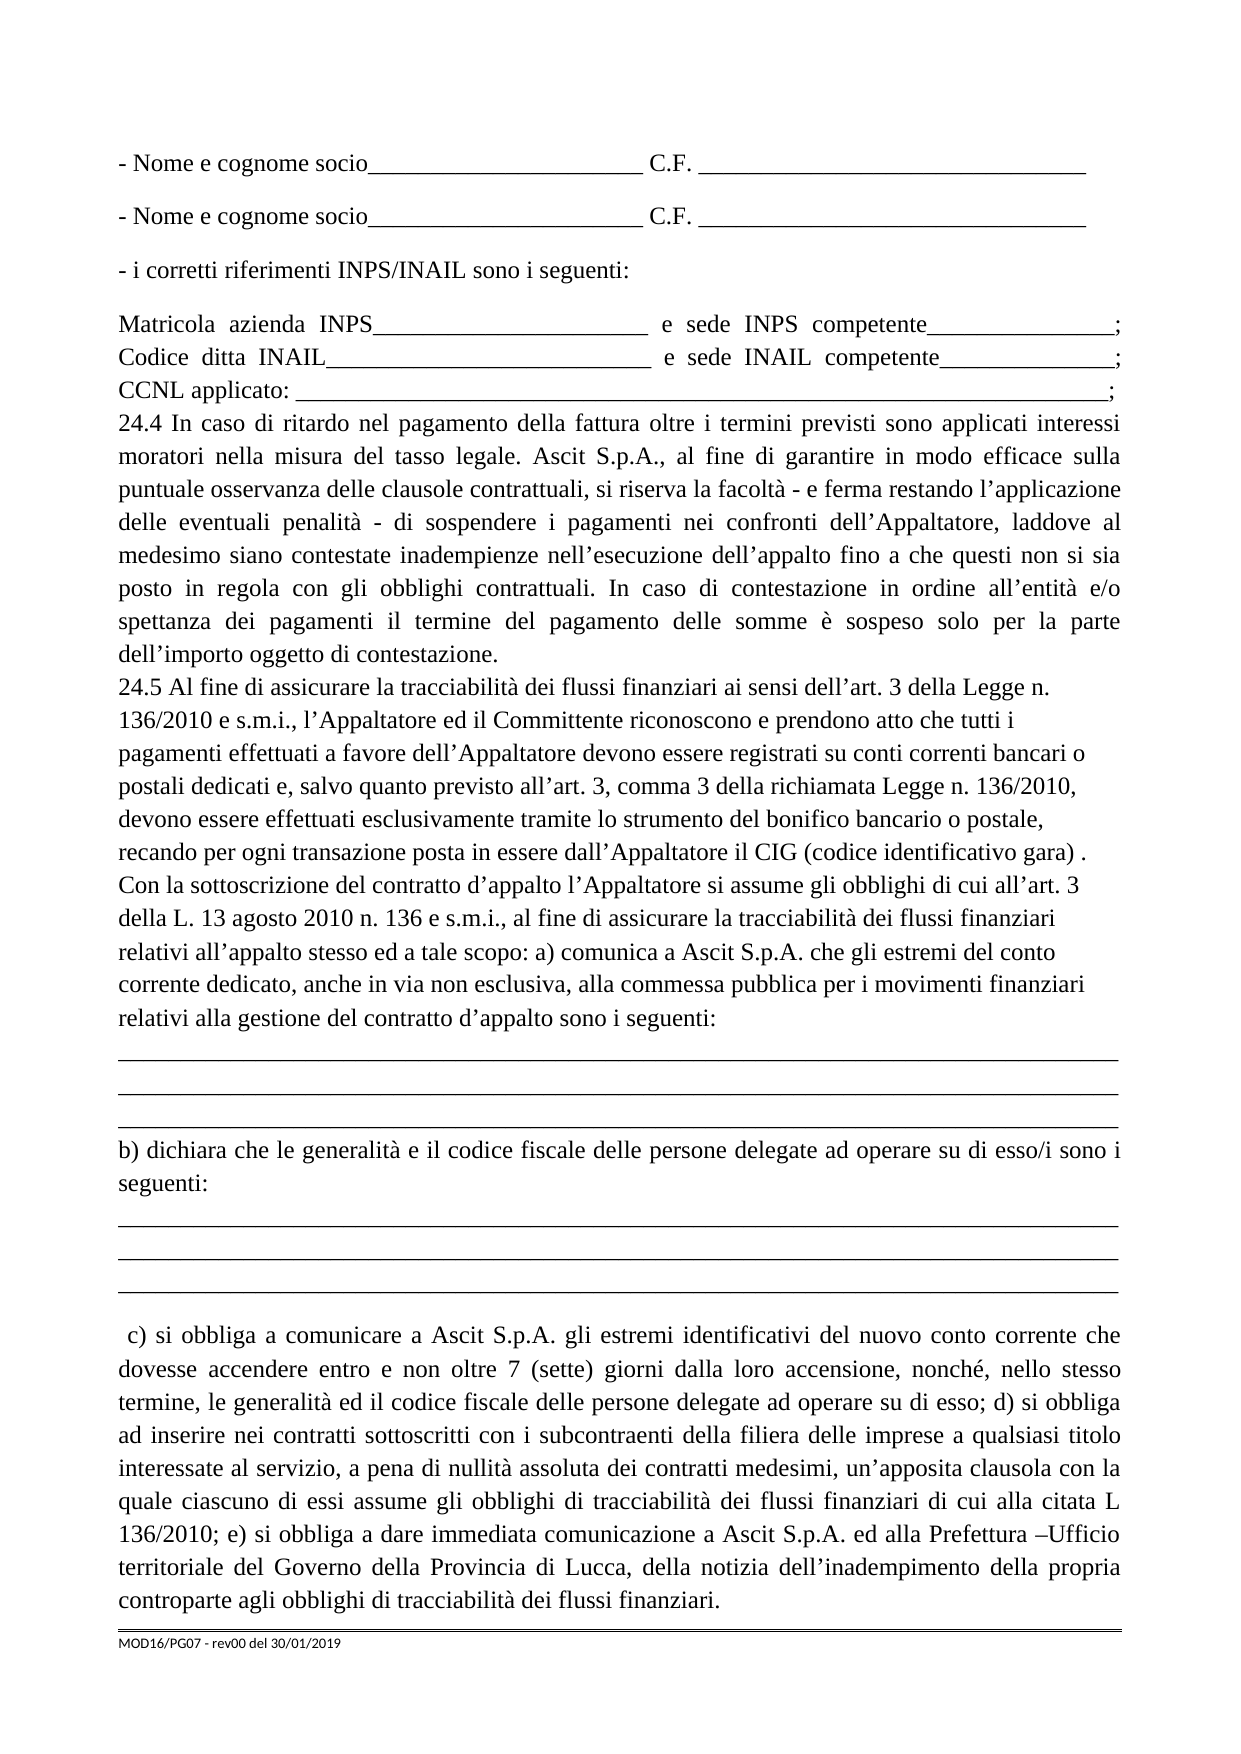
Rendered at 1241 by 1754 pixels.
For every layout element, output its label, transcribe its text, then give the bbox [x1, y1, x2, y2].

text - i corretti riferimenti INPS/INAIL sono i seguenti: [118, 255, 1122, 284]
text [118, 201, 1122, 230]
text 24.5 Al fine di assicurare la tracciabilità dei flussi finanziari ai sensi dell’art. 3 della Legge n. 136/2010 e s.m.i., l’Appaltatore ed il Committente riconoscono e prendono atto che tutti i pagamenti effettuati a favore dell’Appaltatore devono essere registrati su conti correnti bancari o postali dedicati e, salvo quanto previsto all’art. 3, comma 3 della richiamata Legge n. 136/2010, devono essere effettuati esclusivamente tramite lo strumento del bonifico bancario o postale, recando per ogni transazione posta in essere dall’Appaltatore il CIG (codice identificativo gara) . Con la sottoscrizione del contratto d’appalto l’Appaltatore si assume gli obblighi di cui all’art. 3 della L. 13 agosto 2010 n. 136 e s.m.i., al fine di assicurare la tracciabilità dei flussi finanziari relativi all’appalto stesso ed a tale scopo: a) comunica a Ascit S.p.A. che gli estremi del conto corrente dedicato, anche in via non esclusiva, alla commessa pubblica per i movimenti finanziari relativi alla gestione del contratto d’appalto sono i seguenti: ________________________________________________________________________________________________________________________________________________________________ ________________________________________________________________________________ [118, 672, 1122, 1130]
text 24.4 In caso di ritardo nel pagamento della fattura oltre i termini previsti sono applicati interessi moratori nella misura del tasso legale. Ascit S.p.A., al fine di garantire in modo efficace sulla puntuale osservanza delle clausole contrattuali, si riserva la facoltà - e ferma restando l’applicazione delle eventuali penalità - di sospendere i pagamenti nei confronti dell’Appaltatore, laddove al medesimo siano contestate inadempienze nell’esecuzione dell’appalto fino a che questi non si sia posto in regola con gli obblighi contrattuali. In caso di contestazione in ordine all’entità e/o spettanza dei pagamenti il termine del pagamento delle somme è sospeso solo per la parte dell’importo oggetto di contestazione. [118, 408, 1122, 668]
text c) si obbliga a comunicare a Ascit S.p.A. gli estremi identificativi del nuovo conto corrente che dovesse accendere entro e non oltre 7 (sette) giorni dalla loro accensione, nonché, nello stesso termine, le generalità ed il codice fiscale delle persone delegate ad operare su di esso; d) si obbliga ad inserire nei contratti sottoscritti con i subcontraenti della filiera delle imprese a qualsiasi titolo interessate al servizio, a pena di nullità assoluta dei contratti medesimi, un’apposita clausola con la quale ciascuno di essi assume gli obblighi di tracciabilità dei flussi finanziari di cui alla citata L 136/2010; e) si obbliga a dare immediata comunicazione a Ascit S.p.A. ed alla Prefettura –Ufficio territoriale del Governo della Provincia di Lucca, della notizia dell’inadempimento della propria controparte agli obblighi di tracciabilità dei flussi finanziari. [118, 1321, 1122, 1613]
text Matricola azienda INPS______________________ e sede INPS competente_______________; Codice ditta INAIL__________________________ e sede INAIL competente______________; CCNL applicato: _________________________________________________________________; [118, 309, 1122, 404]
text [118, 148, 1122, 176]
text b) dichiara che le generalità e il codice fiscale delle persone delegate ad operare su di esso/i sono i seguenti: ________________________________________________________________________________________________________________________________________________________________ ________________________________________________________________________________ [118, 1135, 1122, 1296]
